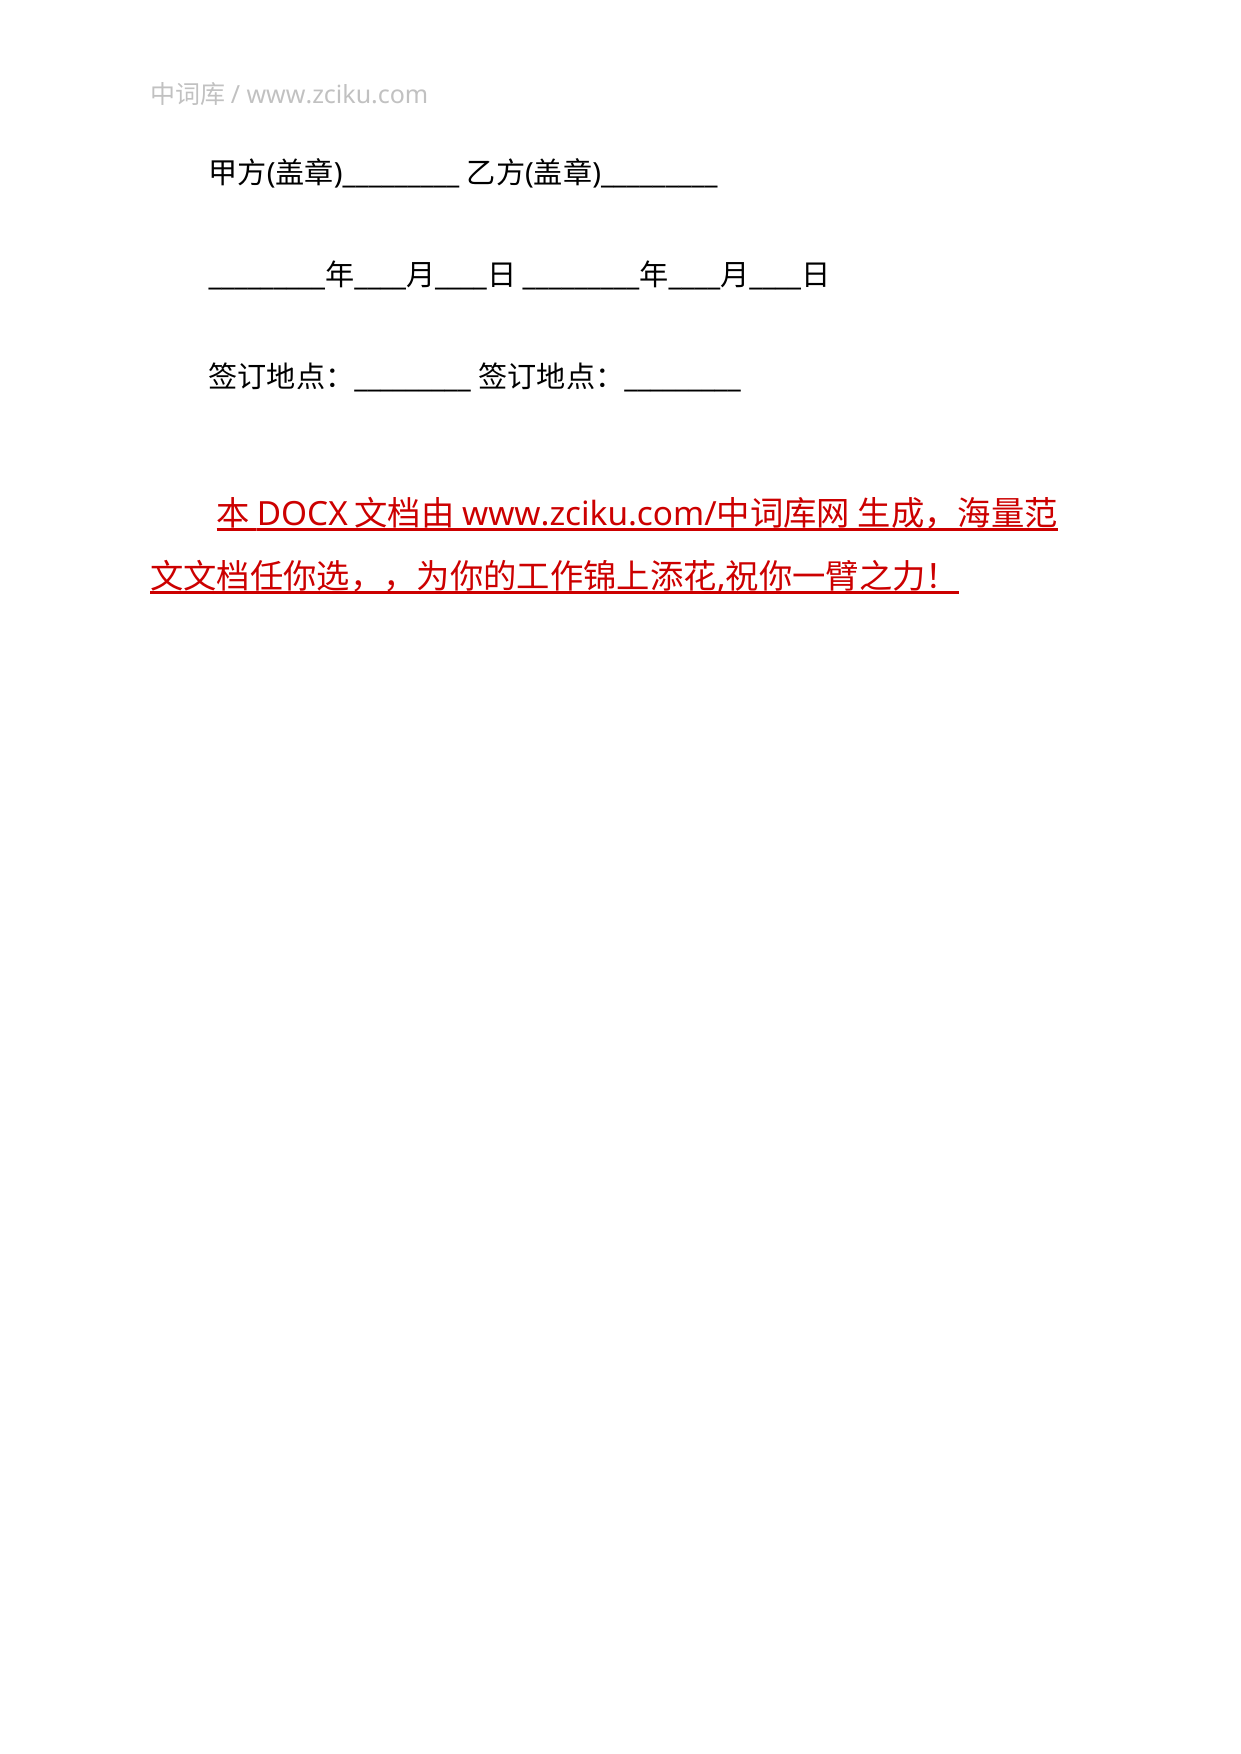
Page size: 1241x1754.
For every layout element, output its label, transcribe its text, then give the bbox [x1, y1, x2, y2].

text 签订地点：_________ 签订地点：_________ [150, 354, 1090, 396]
text 甲方(盖章)_________ 乙方(盖章)_________ [150, 150, 1090, 192]
text 本DOCX文档由 www.zciku.com/中词库网 生成，海量范文文档任你选，，为你的工作锦上添花,祝你一臂之力！ [150, 487, 1090, 598]
text _________年____月____日 _________年____月____日 [150, 252, 1090, 294]
